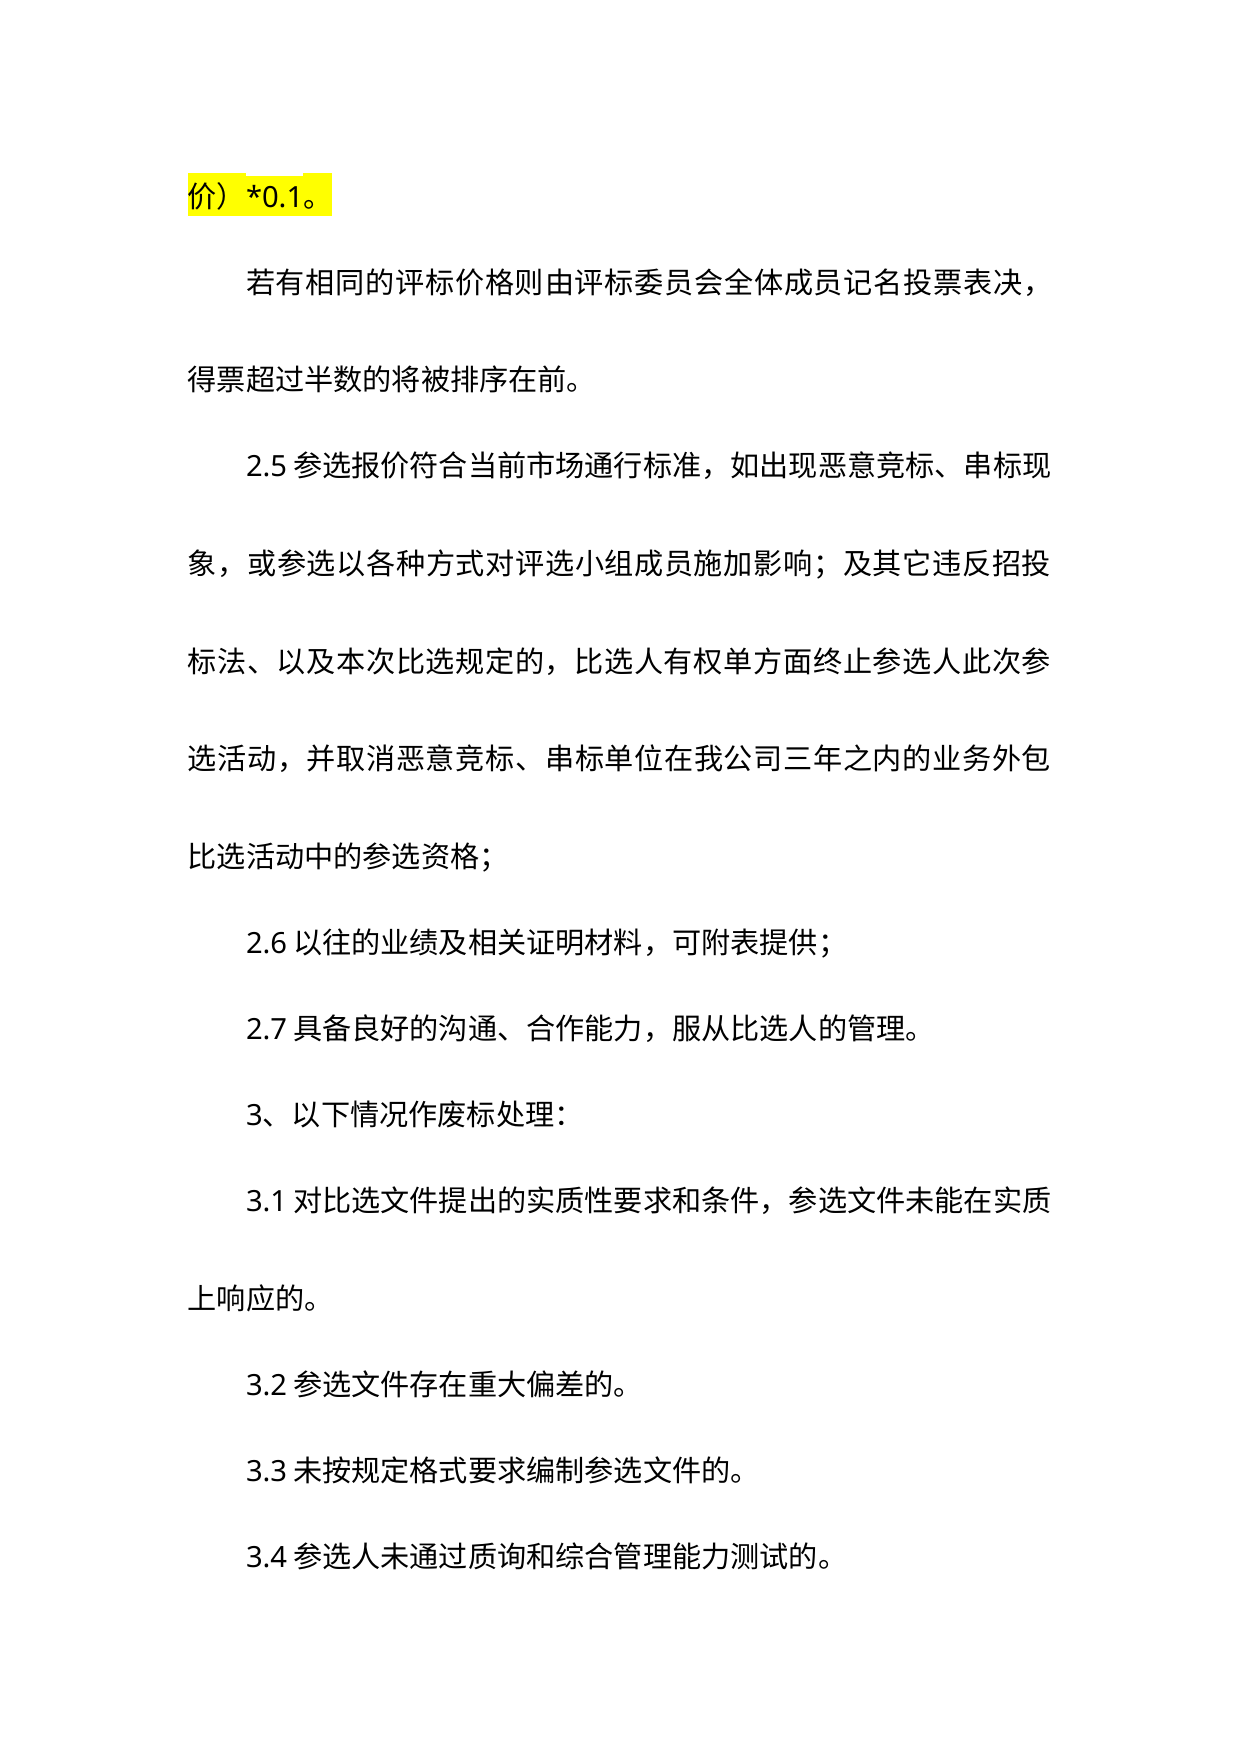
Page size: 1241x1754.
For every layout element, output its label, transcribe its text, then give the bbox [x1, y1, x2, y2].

text 3、以下情况作废标处理： [187, 1080, 1053, 1145]
text 3.2参选文件存在重大偏差的。 [187, 1350, 1053, 1415]
text 3.4参选人未通过质询和综合管理能力测试的。 [187, 1522, 1053, 1587]
text 2.5参选报价符合当前市场通行标准，如出现恶意竞标、串标现象，或参选以各种方式对评选小组成员施加影响；及其它违反招投标法、以及本次比选规定的，比选人有权单方面终止参选人此次参选活动，并取消恶意竞标、串标单位在我公司三年之内的业务外包比选活动中的参选资格； [187, 432, 1053, 887]
text 3.1对比选文件提出的实质性要求和条件，参选文件未能在实质上响应的。 [187, 1166, 1053, 1329]
text 3.3未按规定格式要求编制参选文件的。 [187, 1436, 1053, 1501]
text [187, 162, 1053, 227]
text 2.6以往的业绩及相关证明材料，可附表提供； [187, 908, 1053, 973]
text 若有相同的评标价格则由评标委员会全体成员记名投票表决，得票超过半数的将被排序在前。 [187, 248, 1053, 411]
text 2.7具备良好的沟通、合作能力，服从比选人的管理。 [187, 994, 1053, 1059]
